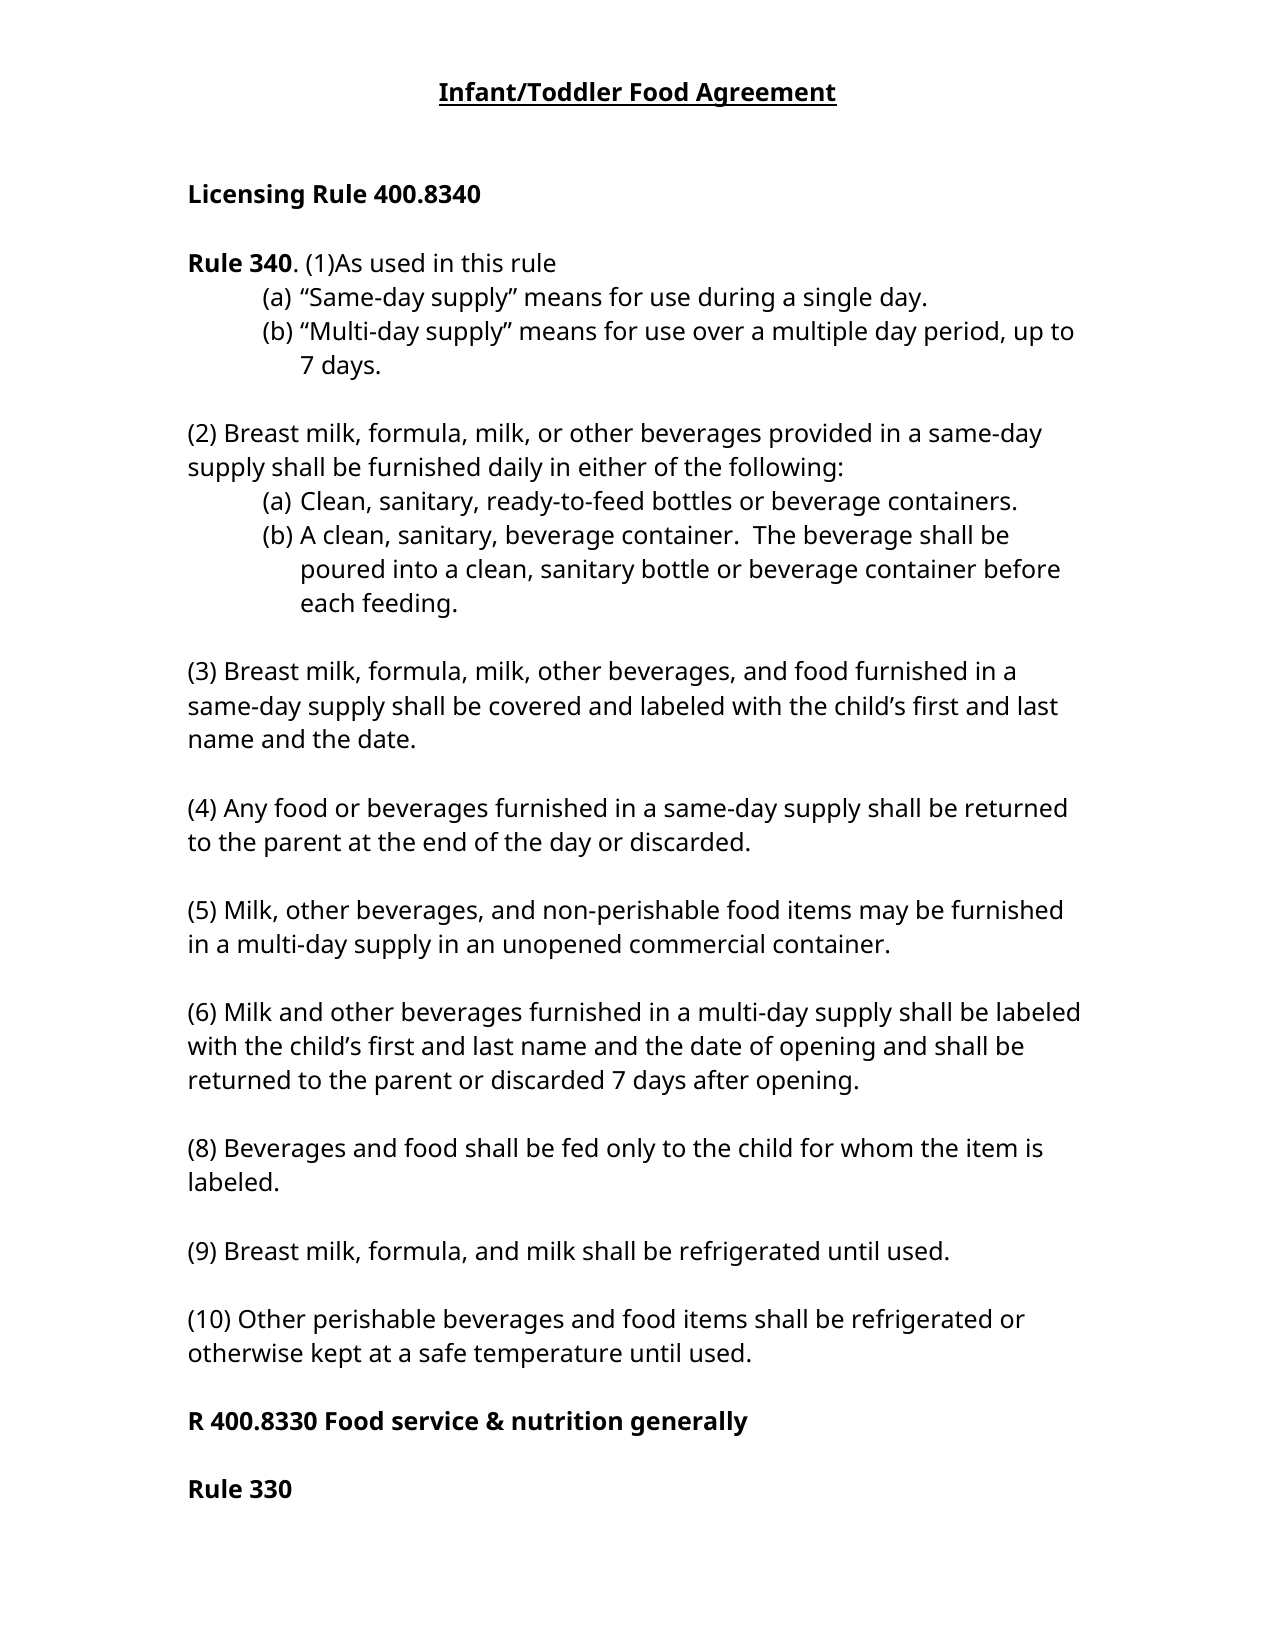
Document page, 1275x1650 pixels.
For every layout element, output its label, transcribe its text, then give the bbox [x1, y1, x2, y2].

text (6) Milk and other beverages furnished in a multi-day supply shall be labeled with the child’s first and last name and the date of opening and shall be returned to the parent or discarded 7 days after opening. [187, 995, 1087, 1097]
title Infant/Toddler Food Agreement [187, 75, 1087, 109]
subtitle Licensing Rule 400.8340 [187, 177, 1087, 211]
text (8) Beverages and food shall be fed only to the child for whom the item is labeled. [187, 1131, 1087, 1199]
text (9) Breast milk, formula, and milk shall be refrigerated until used. [187, 1233, 1087, 1267]
list Clean, sanitary, ready-to-feed bottles or beverage containers. [262, 484, 1087, 518]
text (10) Other perishable beverages and food items shall be refrigerated or otherwise kept at a safe temperature until used. [187, 1301, 1087, 1369]
list “Multi-day supply” means for use over a multiple day period, up to 7 days. [262, 313, 1087, 382]
text (2) Breast milk, formula, milk, or other beverages provided in a same-day supply shall be furnished daily in either of the following: [187, 416, 1087, 484]
list A clean, sanitary, beverage container. The beverage shall be poured into a clean, sanitary bottle or beverage container before each feeding. [262, 518, 1087, 620]
subtitle Rule 330 [187, 1472, 1087, 1506]
subtitle R 400.8330 Food service & nutrition generally [187, 1403, 1087, 1437]
text (3) Breast milk, formula, milk, other beverages, and food furnished in a same-day supply shall be covered and labeled with the child’s first and last name and the date. [187, 654, 1087, 756]
text (5) Milk, other beverages, and non-perishable food items may be furnished in a multi-day supply in an unopened commercial container. [187, 892, 1087, 961]
text (4) Any food or beverages furnished in a same-day supply shall be returned to the parent at the end of the day or discarded. [187, 790, 1087, 858]
text Rule 340. (1)As used in this rule [187, 245, 1087, 279]
list “Same-day supply” means for use during a single day. [262, 279, 1087, 313]
